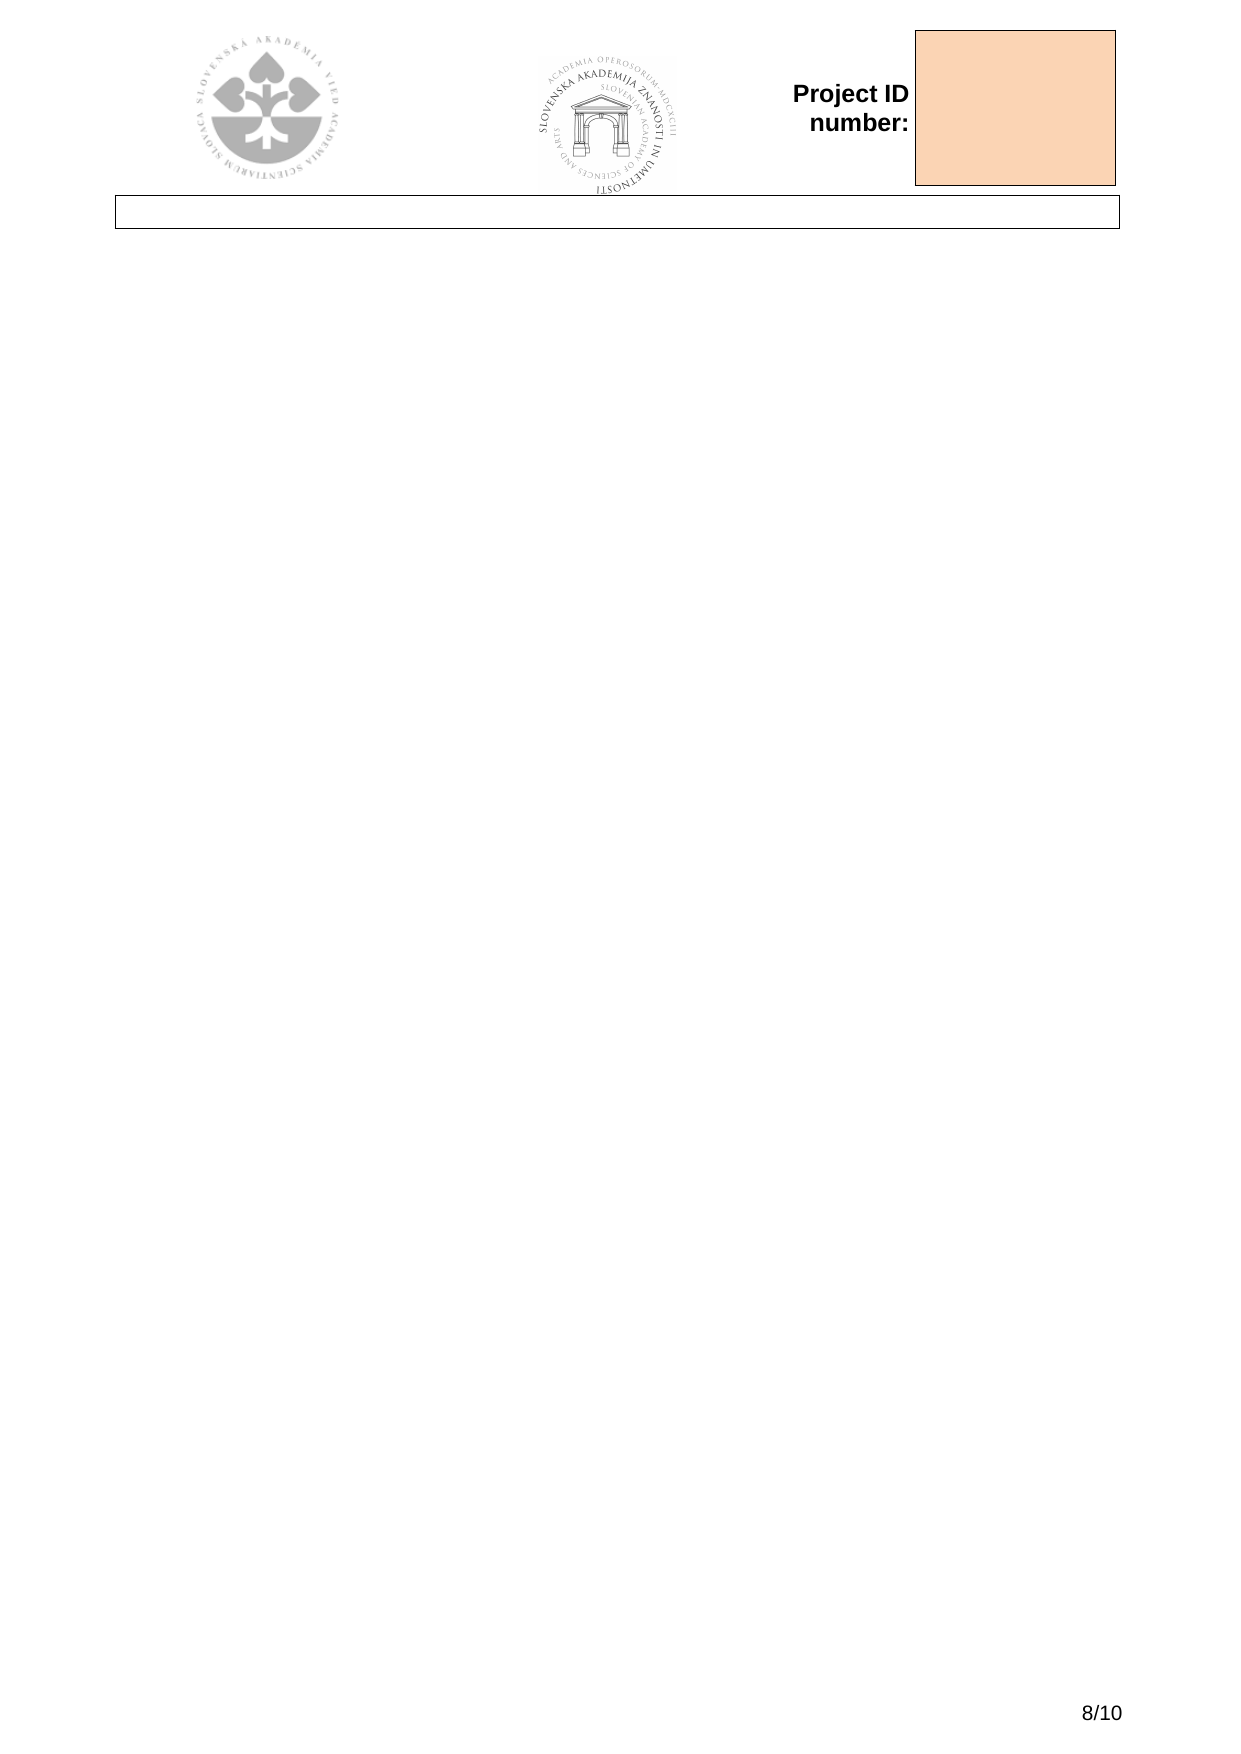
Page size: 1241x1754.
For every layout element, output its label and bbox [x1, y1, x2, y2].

picture [538, 56, 677, 195]
table_header [116, 196, 1119, 228]
picture [196, 36, 339, 179]
